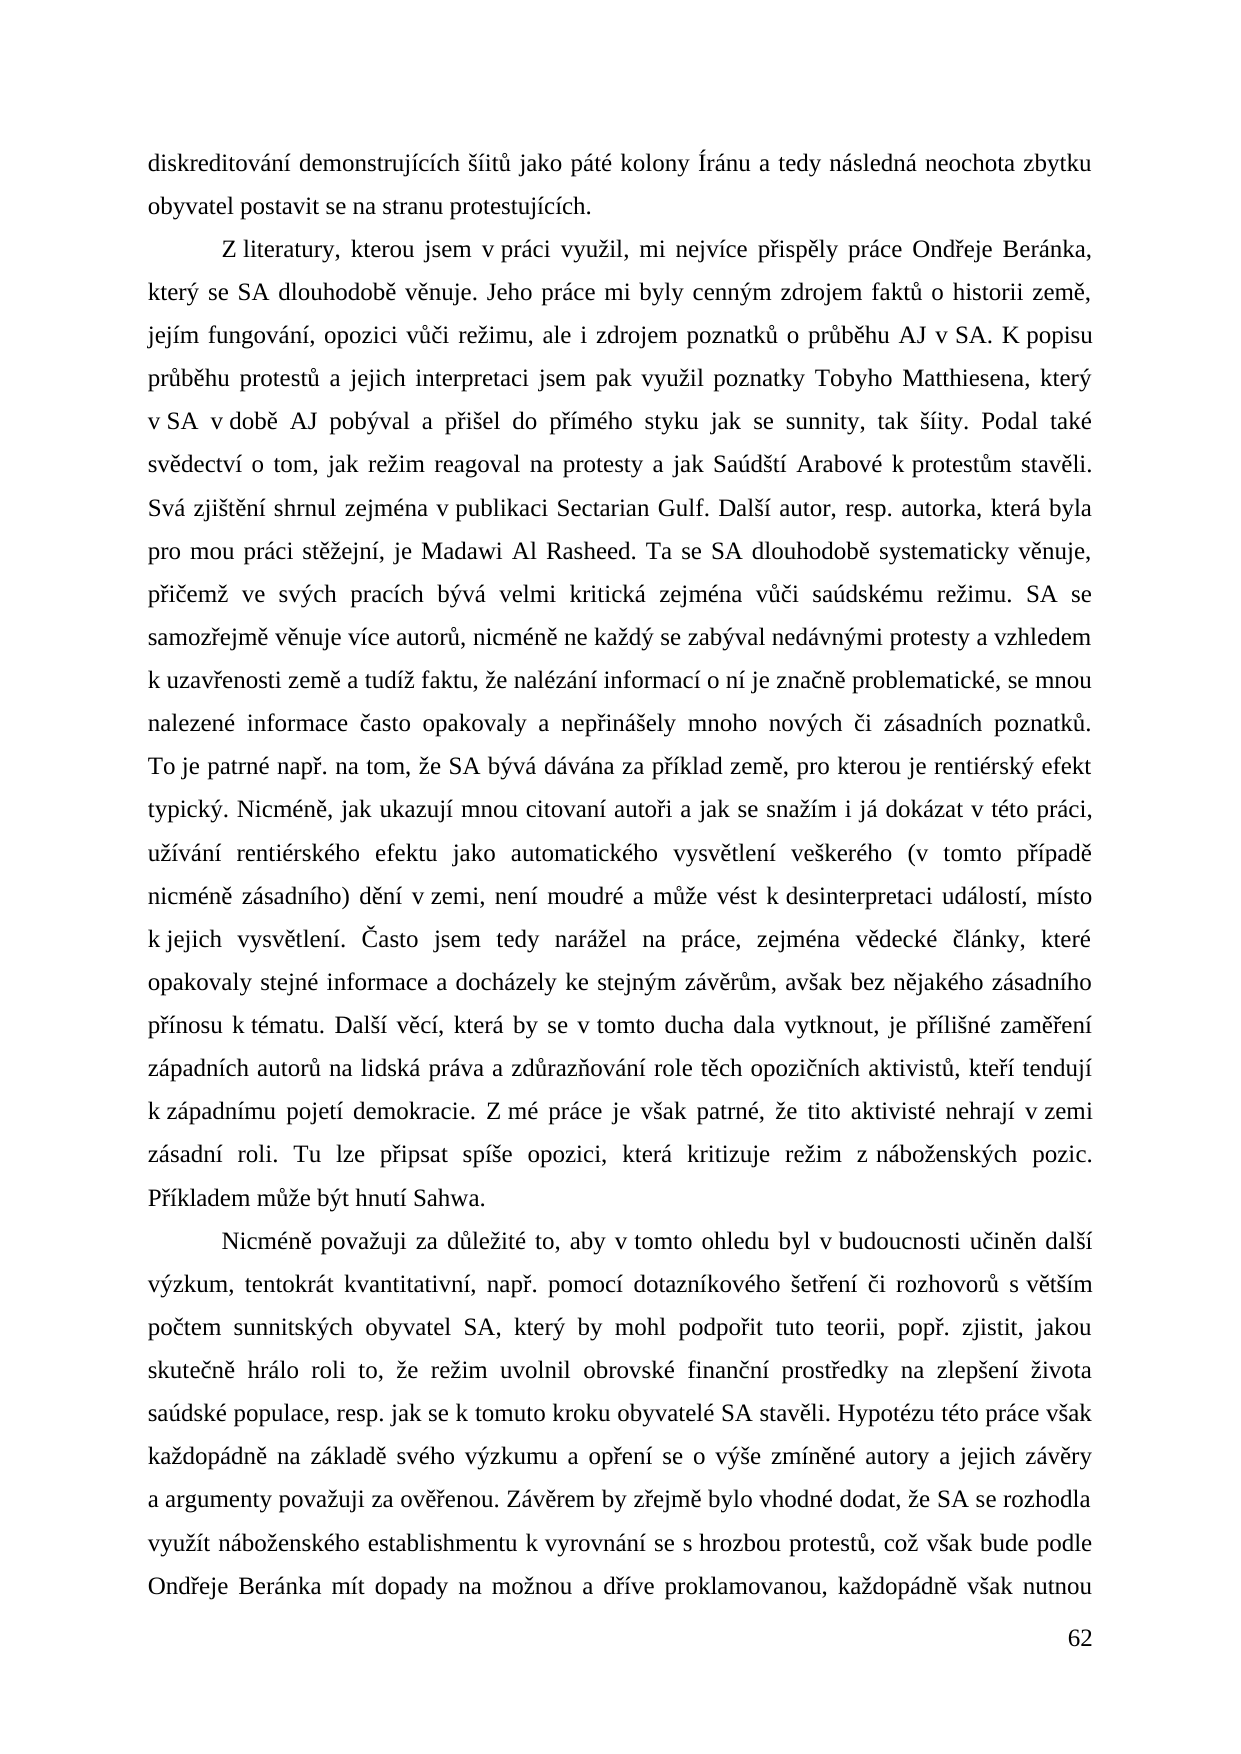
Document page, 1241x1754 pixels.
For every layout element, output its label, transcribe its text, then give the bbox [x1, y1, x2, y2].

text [148, 148, 1093, 219]
text Z literatury, kterou jsem v práci využil, mi nejvíce přispěly práce Ondřeje Beránka, který se SA dlouhodobě věnuje. Jeho práce mi byly cenným zdrojem faktů o historii země, jejím fungování, opozici vůči režimu, ale i zdrojem poznatků o průběhu AJ v SA. K popisu průběhu protestů a jejich interpretaci jsem pak využil poznatky Tobyho Matthiesena, který v SA v době AJ pobýval a přišel do přímého styku jak se sunnity, tak šíity. Podal také svědectví o tom, jak režim reagoval na protesty a jak Saúdští Arabové k protestům stavěli. Svá zjištění shrnul zejména v publikaci Sectarian Gulf. Další autor, resp. autorka, která byla pro mou práci stěžejní, je Madawi Al Rasheed. Ta se SA dlouhodobě systematicky věnuje, přičemž ve svých pracích bývá velmi kritická zejména vůči saúdskému režimu. SA se samozřejmě věnuje více autorů, nicméně ne každý se zabýval nedávnými protesty a vzhledem k uzavřenosti země a tudíž faktu, že nalézání informací o ní je značně problematické, se mnou nalezené informace často opakovaly a nepřinášely mnoho nových či zásadních poznatků. To je patrné např. na tom, že SA bývá dávána za příklad země, pro kterou je rentiérský efekt typický. Nicméně, jak ukazují mnou citovaní autoři a jak se snažím i já dokázat v této práci, užívání rentiérského efektu jako automatického vysvětlení veškerého (v tomto případě nicméně zásadního) dění v zemi, není moudré a může vést k desinterpretaci událostí, místo k jejich vysvětlení. Často jsem tedy narážel na práce, zejména vědecké články, které opakovaly stejné informace a docházely ke stejným závěrům, avšak bez nějakého zásadního přínosu k tématu. Další věcí, která by se v tomto ducha dala vytknout, je přílišné zaměření západních autorů na lidská práva a zdůrazňování role těch opozičních aktivistů, kteří tendují k západnímu pojetí demokracie. Z mé práce je však patrné, že tito aktivisté nehrají v zemi zásadní roli. Tu lze připsat spíše opozici, která kritizuje režim z náboženských pozic. Příkladem může být hnutí Sahwa. [148, 234, 1093, 1211]
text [148, 1226, 1093, 1599]
